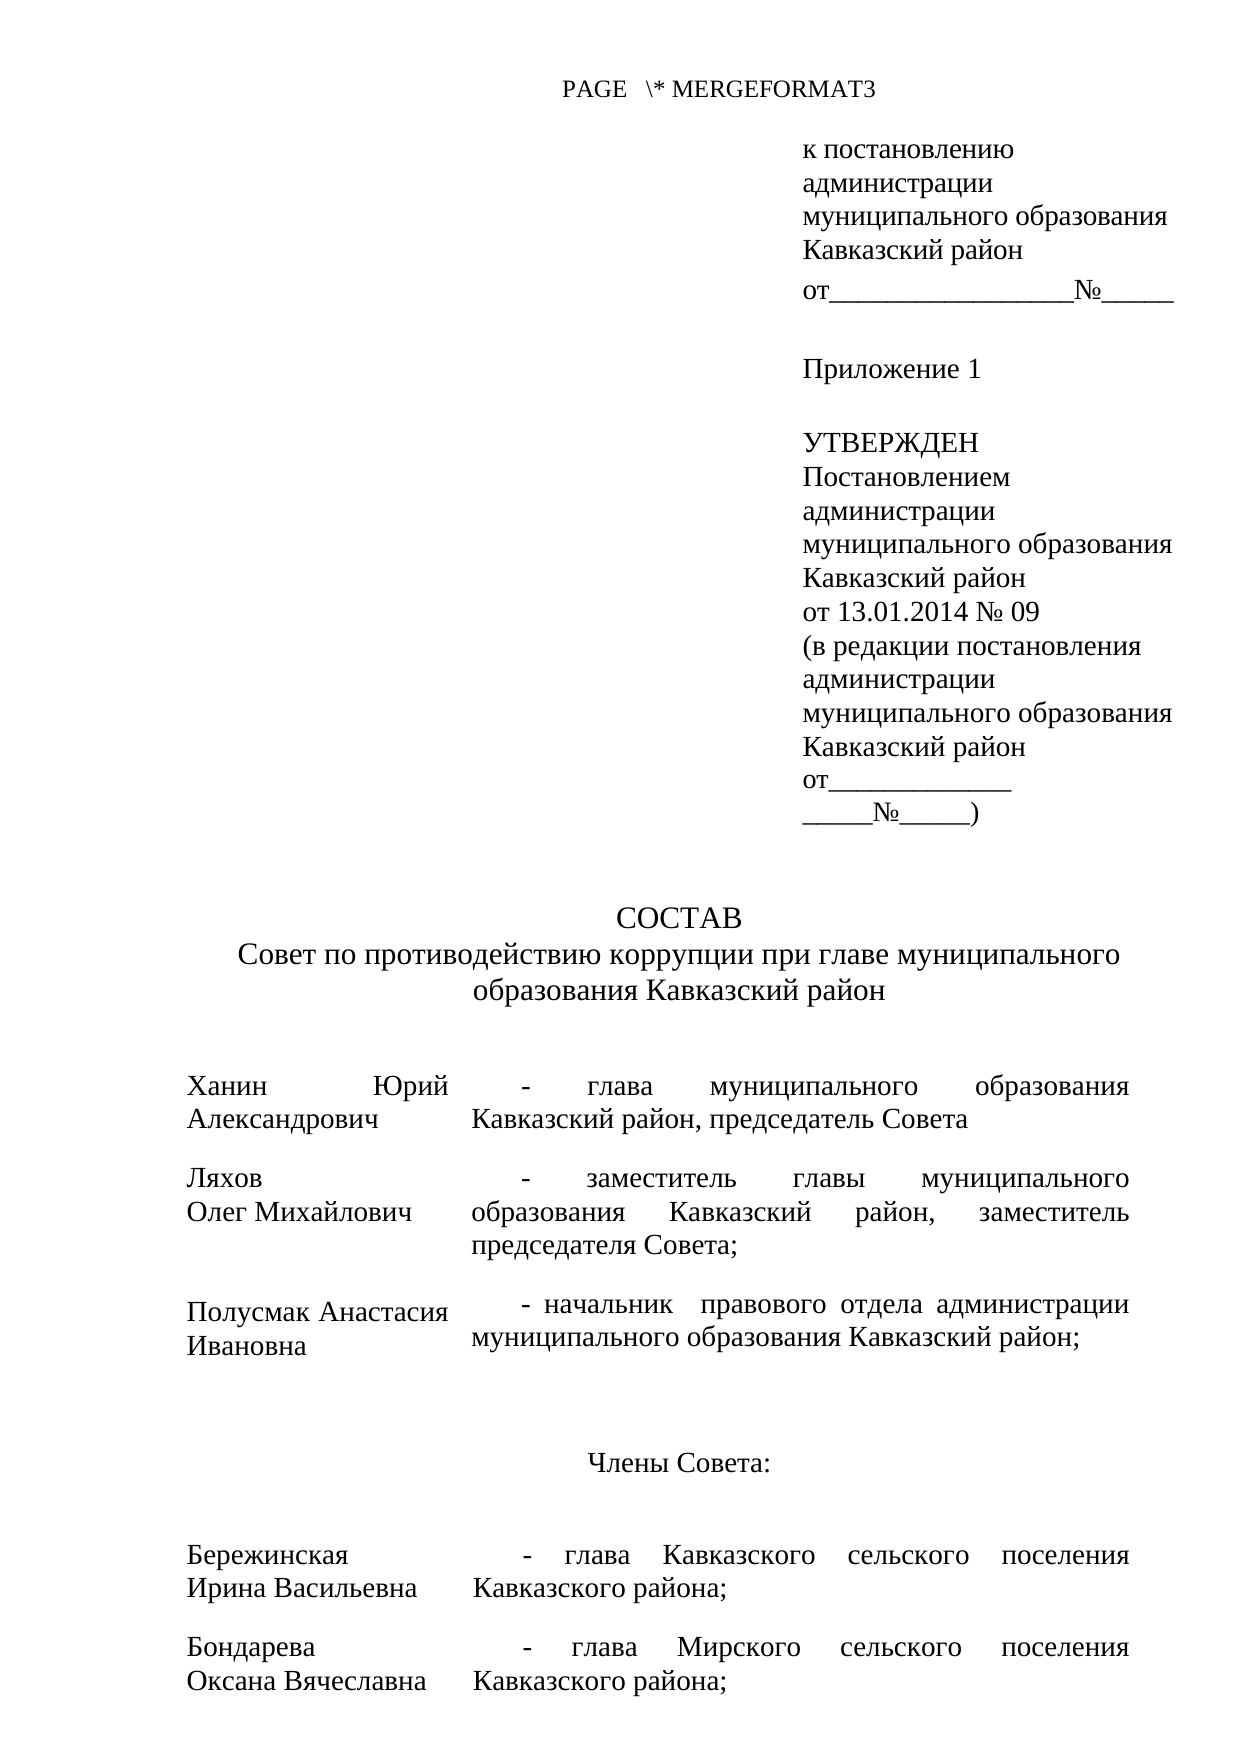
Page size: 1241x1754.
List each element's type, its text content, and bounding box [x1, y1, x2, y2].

table_cell Ляхов Олег Михайлович [175, 1135, 460, 1261]
text к постановлению администрации муниципального образования Кавказский район [802, 131, 1181, 266]
text (в редакции постановления администрации муниципального образования Кавказский район [802, 628, 1181, 762]
table_header Ханин Юрий Александрович [175, 1043, 460, 1135]
table_header - глава Кавказского сельского поселения Кавказского района; [461, 1512, 1141, 1604]
table_cell - начальник правового отдела администрации муниципального образования Кавказский район; [460, 1261, 1141, 1411]
text Постановлением администрации муниципального образования Кавказский район [802, 459, 1181, 594]
text от__________________№_____) [802, 763, 1181, 827]
text от_________________№_____ [802, 272, 1181, 305]
table_cell Бондарева Оксана Вячеславна [175, 1604, 461, 1696]
text СОСТАВ [177, 899, 1181, 935]
text УТВЕРЖДЕН [802, 426, 1181, 459]
table_cell - глава Мирского сельского поселения Кавказского района; [461, 1604, 1141, 1696]
text Приложение 1 [802, 352, 1181, 385]
table_header Бережинская Ирина Васильевна [175, 1512, 461, 1604]
text от 13.01.2014 № 09 [802, 594, 1181, 628]
text Члены Совета: [177, 1445, 1181, 1478]
table_cell - заместитель главы муниципального образования Кавказский район, заместитель председателя Совета; [460, 1135, 1141, 1261]
table_cell Полусмак Анастасия Ивановна [175, 1261, 460, 1411]
text Совет по противодействию коррупции при главе муниципального образования Кавказский район [177, 935, 1181, 1007]
table_header - глава муниципального образования Кавказский район, председатель Совета [460, 1043, 1141, 1135]
